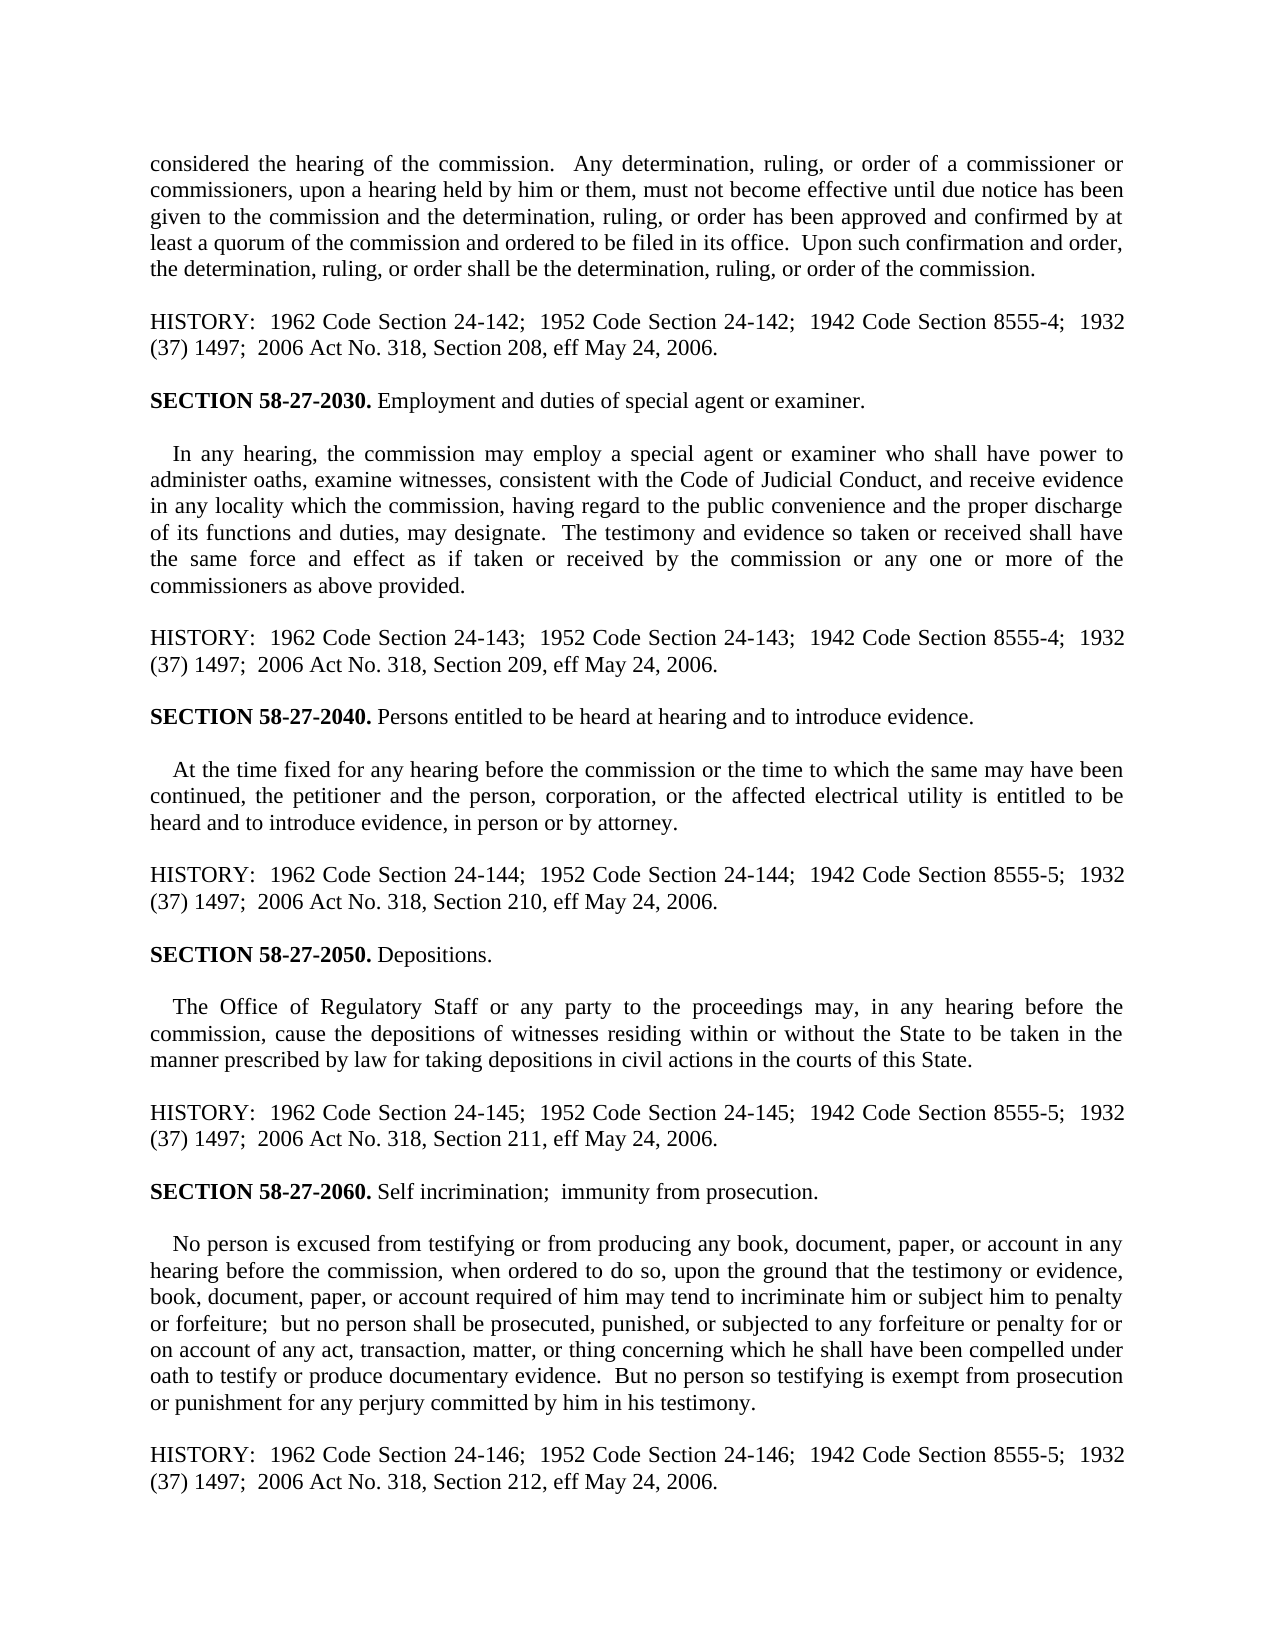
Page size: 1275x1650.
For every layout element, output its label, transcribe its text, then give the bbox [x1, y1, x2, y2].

text HISTORY: 1962 Code Section 24-145; 1952 Code Section 24-145; 1942 Code Section 8555-5; 1932 (37) 1497; 2006 Act No. 318, Section 211, eff May 24, 2006. [150, 1099, 1125, 1151]
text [150, 150, 1125, 282]
text SECTION 58-27-2030. Employment and duties of special agent or examiner. [150, 387, 1125, 413]
text At the time fixed for any hearing before the commission or the time to which the same may have been continued, the petitioner and the person, corporation, or the affected electrical utility is entitled to be heard and to introduce evidence, in person or by attorney. [150, 756, 1125, 835]
text No person is excused from testifying or from producing any book, document, paper, or account in any hearing before the commission, when ordered to do so, upon the ground that the testimony or evidence, book, document, paper, or account required of him may tend to incriminate him or subject him to penalty or forfeiture; but no person shall be prosecuted, punished, or subjected to any forfeiture or penalty for or on account of any act, transaction, matter, or thing concerning which he shall have been compelled under oath to testify or produce documentary evidence. But no person so testifying is exempt from prosecution or punishment for any perjury committed by him in his testimony. [150, 1231, 1125, 1415]
text HISTORY: 1962 Code Section 24-143; 1952 Code Section 24-143; 1942 Code Section 8555-4; 1932 (37) 1497; 2006 Act No. 318, Section 209, eff May 24, 2006. [150, 624, 1125, 677]
text HISTORY: 1962 Code Section 24-144; 1952 Code Section 24-144; 1942 Code Section 8555-5; 1932 (37) 1497; 2006 Act No. 318, Section 210, eff May 24, 2006. [150, 862, 1125, 914]
text SECTION 58-27-2050. Depositions. [150, 941, 1125, 967]
text HISTORY: 1962 Code Section 24-142; 1952 Code Section 24-142; 1942 Code Section 8555-4; 1932 (37) 1497; 2006 Act No. 318, Section 208, eff May 24, 2006. [150, 308, 1125, 361]
text HISTORY: 1962 Code Section 24-146; 1952 Code Section 24-146; 1942 Code Section 8555-5; 1932 (37) 1497; 2006 Act No. 318, Section 212, eff May 24, 2006. [150, 1441, 1125, 1494]
text SECTION 58-27-2060. Self incrimination; immunity from prosecution. [150, 1178, 1125, 1204]
text In any hearing, the commission may employ a special agent or examiner who shall have power to administer oaths, examine witnesses, consistent with the Code of Judicial Conduct, and receive evidence in any locality which the commission, having regard to the public convenience and the proper discharge of its functions and duties, may designate. The testimony and evidence so taken or received shall have the same force and effect as if taken or received by the commission or any one or more of the commissioners as above provided. [150, 440, 1125, 598]
text The Office of Regulatory Staff or any party to the proceedings may, in any hearing before the commission, cause the depositions of witnesses residing within or without the State to be taken in the manner prescribed by law for taking depositions in civil actions in the courts of this State. [150, 993, 1125, 1072]
text SECTION 58-27-2040. Persons entitled to be heard at hearing and to introduce evidence. [150, 703, 1125, 730]
